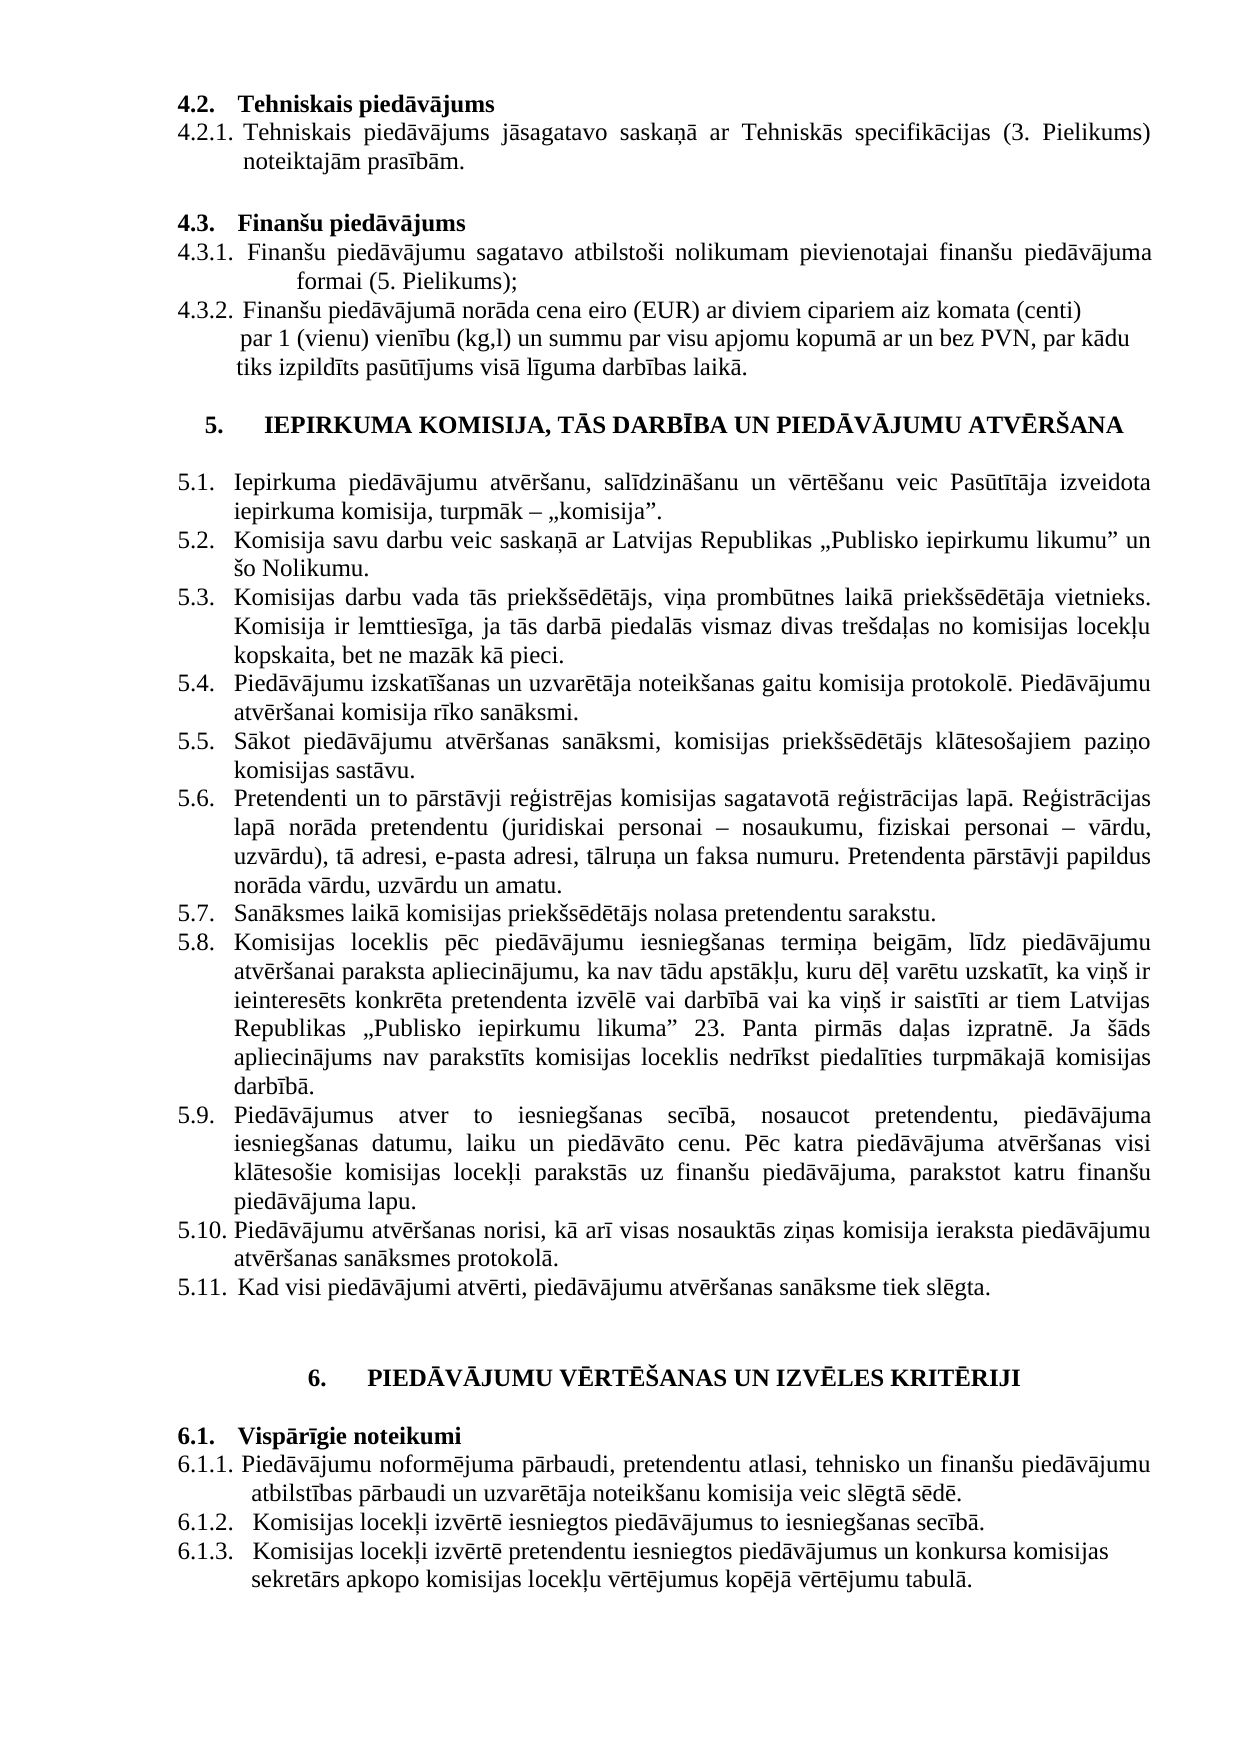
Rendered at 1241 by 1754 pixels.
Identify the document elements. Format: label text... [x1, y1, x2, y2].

list Pretendenti un to pārstāvji reģistrējas komisijas sagatavotā reģistrācijas lapā. Reģistrācijas lapā norāda pretendentu (juridiskai personai – nosaukumu, fiziskai personai – vārdu, uzvārdu), tā adresi, e-pasta adresi, tālruņa un faksa numuru. Pretendenta pārstāvji papildus norāda vārdu, uzvārdu un amatu. [177, 783, 1152, 898]
list Tehniskais piedāvājums [177, 89, 1152, 117]
list Finanšu piedāvājumu sagatavo atbilstoši nolikumam pievienotajai finanšu piedāvājuma formai (5. Pielikums); [177, 237, 1152, 295]
text par 1 (vienu) vienību (kg,l) un summu par visu apjomu kopumā ar un bez PVN, par kādu tiks izpildīts pasūtījums visā līguma darbības laikā. [233, 323, 1152, 381]
list Komisijas darbu vada tās priekšsēdētājs, viņa prombūtnes laikā priekšsēdētāja vietnieks. Komisija ir lemttiesīga, ja tās darbā piedalās vismaz divas trešdaļas no komisijas locekļu kopskaita, bet ne mazāk kā pieci. [177, 582, 1152, 668]
list Tehniskais piedāvājums jāsagatavo saskaņā ar Tehniskās specifikācijas (3. Pielikums) noteiktajām prasībām. [177, 117, 1152, 175]
text 6.1.3. Komisijas locekļi izvērtē pretendentu iesniegtos piedāvājumus un konkursa komisijas sekretārs apkopo komisijas locekļu vērtējumus kopējā vērtējumu tabulā. [177, 1536, 1152, 1593]
list Sanāksmes laikā komisijas priekšsēdētājs nolasa pretendentu sarakstu. [177, 898, 1152, 927]
list Iepirkuma komisija, tās darbība un piedāvājumU atvēršana [177, 410, 1152, 438]
list Sākot piedāvājumu atvēršanas sanāksmi, komisijas priekšsēdētājs klātesošajiem paziņo komisijas sastāvu. [177, 726, 1152, 783]
text 6.1.2. Komisijas locekļi izvērtē iesniegtos piedāvājumus to iesniegšanas secībā. [177, 1507, 1152, 1536]
list Vispārīgie noteikumi [177, 1421, 1152, 1449]
list Piedāvājumu vērtēšanas un izvēles kritēriji [177, 1363, 1152, 1392]
list Piedāvājumu izskatīšanas un uzvarētāja noteikšanas gaitu komisija protokolē. Piedāvājumu atvēršanai komisija rīko sanāksmi. [177, 668, 1152, 726]
list Komisijas loceklis pēc piedāvājumu iesniegšanas termiņa beigām, līdz piedāvājumu atvēršanai paraksta apliecinājumu, ka nav tādu apstākļu, kuru dēļ varētu uzskatīt, ka viņš ir ieinteresēts konkrēta pretendenta izvēlē vai darbībā vai ka viņš ir saistīti ar tiem Latvijas Republikas „Publisko iepirkumu likuma” 23. Panta pirmās daļas izpratnē. Ja šāds apliecinājums nav parakstīts komisijas loceklis nedrīkst piedalīties turpmākajā komisijas darbībā. [177, 927, 1152, 1100]
list Kad visi piedāvājumi atvērti, piedāvājumu atvēršanas sanāksme tiek slēgta. [177, 1272, 1152, 1301]
list Piedāvājumu atvēršanas norisi, kā arī visas nosauktās ziņas komisija ieraksta piedāvājumu atvēršanas sanāksmes protokolā. [177, 1215, 1152, 1272]
list 6.1.1. Piedāvājumu noformējuma pārbaudi, pretendentu atlasi, tehnisko un finanšu piedāvājumu atbilstības pārbaudi un uzvarētāja noteikšanu komisija veic slēgtā sēdē. [177, 1449, 1152, 1507]
list Iepirkuma piedāvājumu atvēršanu, salīdzināšanu un vērtēšanu veic Pasūtītāja izveidota iepirkuma komisija, turpmāk – „komisija”. [177, 467, 1152, 525]
list Komisija savu darbu veic saskaņā ar Latvijas Republikas „Publisko iepirkumu likumu” un šo Nolikumu. [177, 525, 1152, 582]
list Finanšu piedāvājumā norāda cena eiro (EUR) ar diviem cipariem aiz komata (centi) [177, 295, 1152, 323]
list Piedāvājumus atver to iesniegšanas secībā, nosaucot pretendentu, piedāvājuma iesniegšanas datumu, laiku un piedāvāto cenu. Pēc katra piedāvājuma atvēršanas visi klātesošie komisijas locekļi parakstās uz finanšu piedāvājuma, parakstot katru finanšu piedāvājuma lapu. [177, 1100, 1152, 1215]
list Finanšu piedāvājums [177, 208, 1152, 237]
